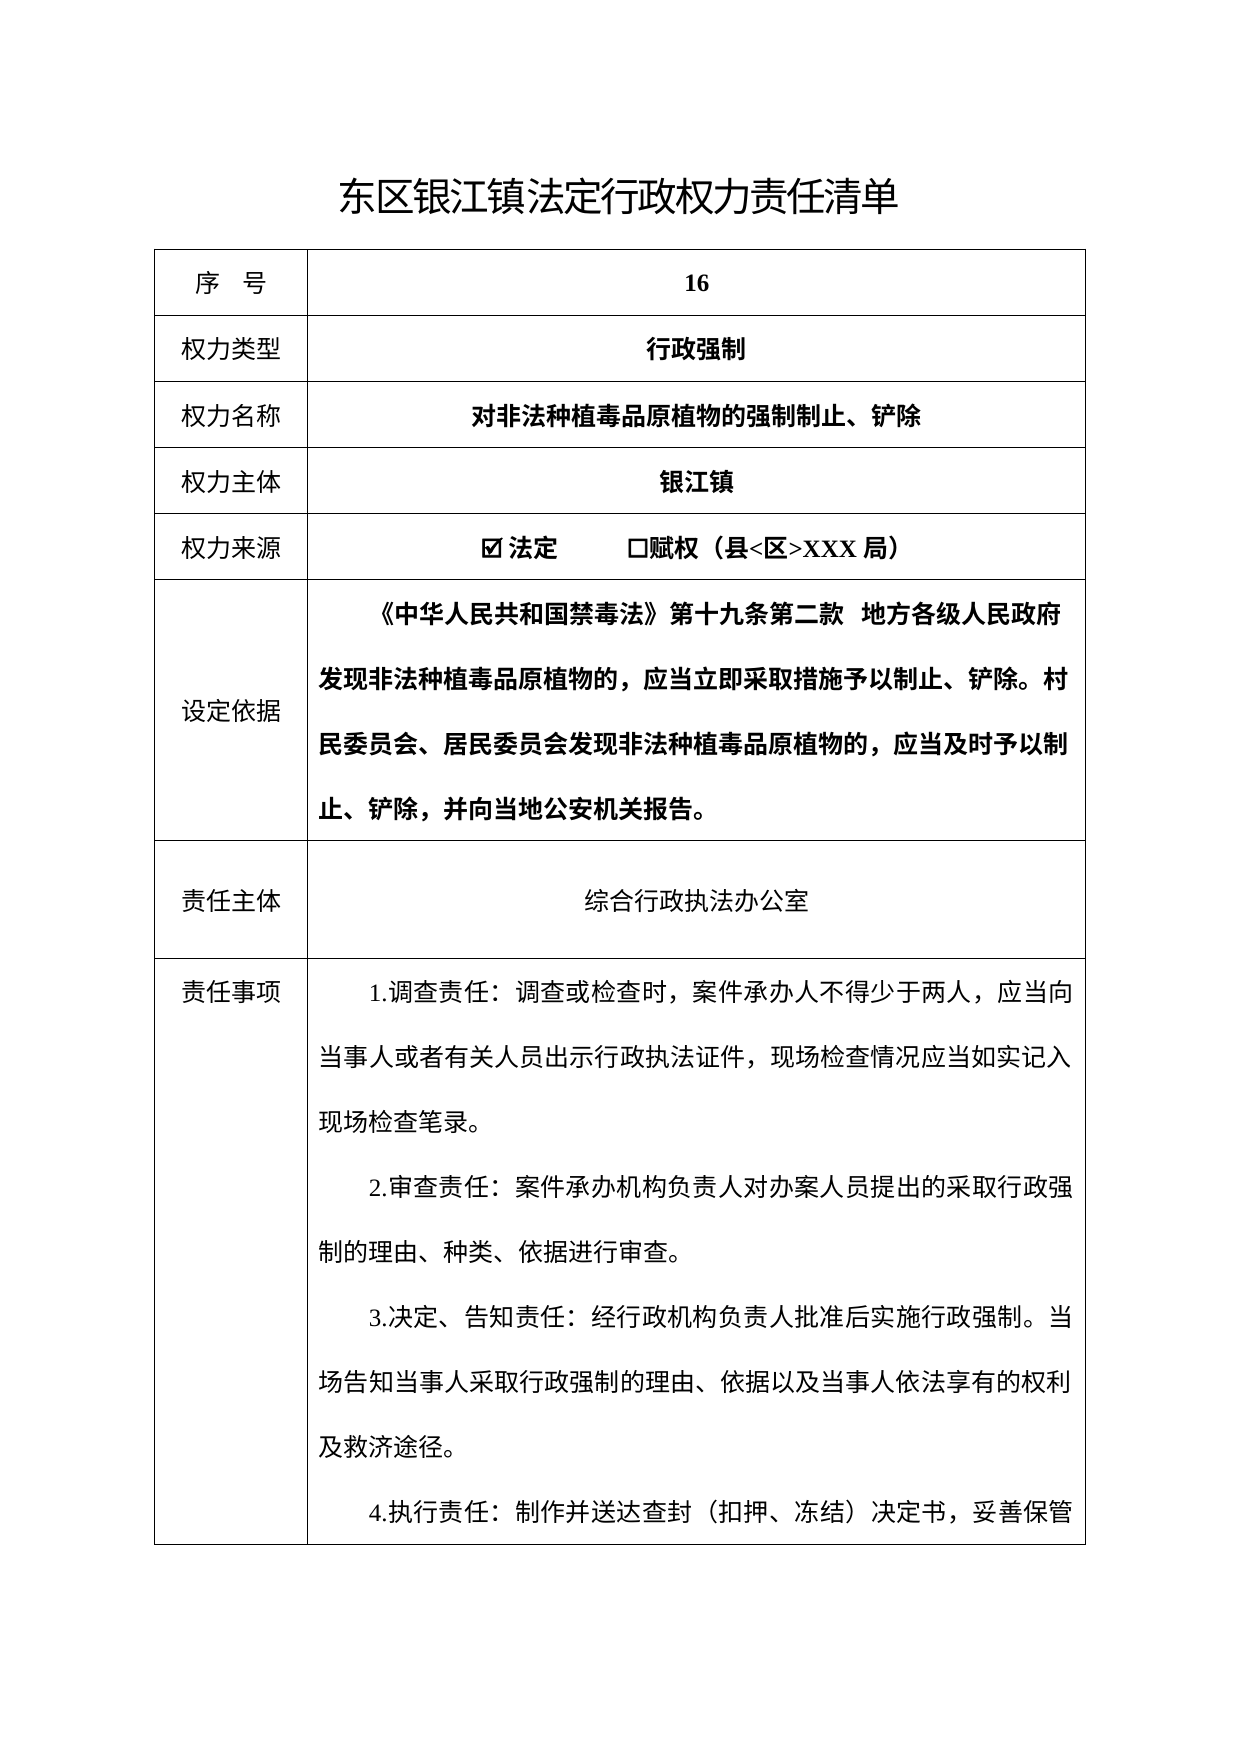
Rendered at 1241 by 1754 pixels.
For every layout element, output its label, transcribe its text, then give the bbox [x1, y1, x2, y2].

table_cell 《中华人民共和国禁毒法》第十九条第二款 地方各级人民政府发现非法种植毒品原植物的，应当立即采取措施予以制止、铲除。村民委员会、居民委员会发现非法种植毒品原植物的，应当及时予以制止、铲除，并向当地公安机关报告。 [308, 580, 1085, 840]
table_cell 行政强制 [308, 316, 1085, 381]
table_cell 综合行政执法办公室 [308, 841, 1085, 957]
table_header 序 号 [155, 250, 307, 314]
table_cell 法定 赋权（县<区>XXX 局） [308, 514, 1085, 579]
table_cell 权力名称 [155, 382, 307, 447]
table_cell 权力类型 [155, 316, 307, 381]
table_header 16 [308, 250, 1085, 314]
table_cell 权力来源 [155, 514, 307, 579]
table_cell 责任事项 [155, 959, 307, 1543]
text 东区银江镇法定行政权力责任清单 [187, 162, 1053, 227]
table_cell 银江镇 [308, 448, 1085, 513]
table_cell 权力主体 [155, 448, 307, 513]
table_cell 责任主体 [155, 841, 307, 957]
table_cell 对非法种植毒品原植物的强制制止、铲除 [308, 382, 1085, 447]
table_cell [308, 959, 1085, 1543]
table_cell 设定依据 [155, 580, 307, 840]
